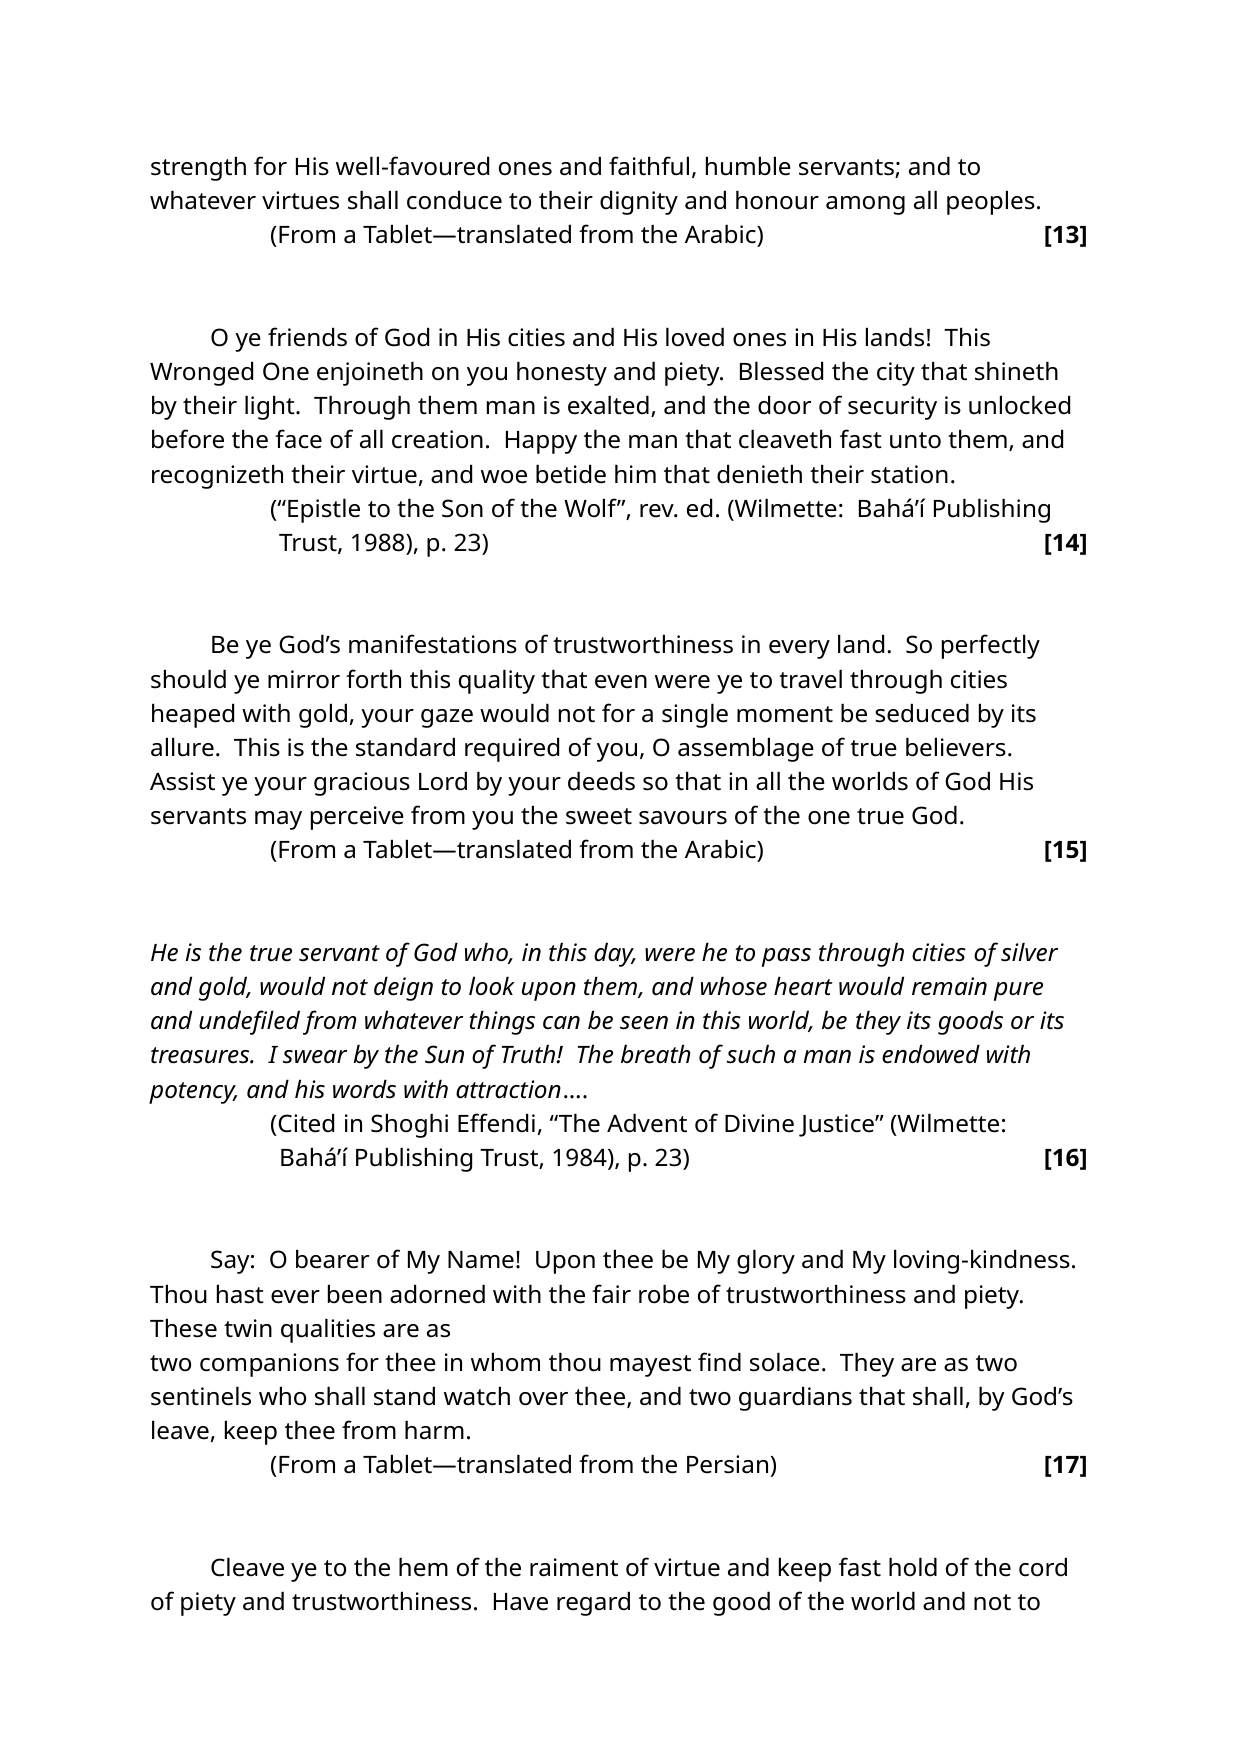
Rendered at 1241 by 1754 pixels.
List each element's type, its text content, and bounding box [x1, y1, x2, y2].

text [150, 1551, 1090, 1618]
text O ye friends of God in His cities and His loved ones in His lands! This Wronged One enjoineth on you honesty and piety. Blessed the city that shineth by their light. Through them man is exalted, and the door of security is unlocked before the face of all creation. Happy the man that cleaveth fast unto them, and recognizeth their virtue, and woe betide him that denieth their station. [150, 321, 1090, 490]
text He is the true servant of God who, in this day, were he to pass through cities of silver and gold, would not deign to look upon them, and whose heart would remain pure and undefiled from whatever things can be seen in this world, be they its goods or its treasures. I swear by the Sun of Truth! The breath of such a man is endowed with potency, and his words with attraction.... [150, 936, 1090, 1105]
text (Cited in Shoghi Effendi, “The Advent of Divine Justice” (Wilmette: Bahá’í Publishing Trust, 1984), p. 23) [16] [270, 1107, 1068, 1173]
text (From a Tablet—translated from the Persian) [17] [270, 1448, 1068, 1481]
text Say: O bearer of My Name! Upon thee be My glory and My loving-kindness. Thou hast ever been adorned with the fair robe of trustworthiness and piety. These twin qualities are as [150, 1243, 1090, 1344]
text Be ye God’s manifestations of trustworthiness in every land. So perfectly should ye mirror forth this quality that even were ye to travel through cities heaped with gold, your gaze would not for a single moment be seduced by its allure. This is the standard required of you, O assemblage of true believers. Assist ye your gracious Lord by your deeds so that in all the worlds of God His servants may perceive from you the sweet savours of the one true God. [150, 628, 1090, 832]
text (“Epistle to the Son of the Wolf”, rev. ed. (Wilmette: Bahá’í Publishing Trust, 1988), p. 23) [14] [270, 492, 1068, 558]
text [150, 150, 1090, 217]
text (From a Tablet—translated from the Arabic) [13] [270, 218, 1068, 251]
text (From a Tablet—translated from the Arabic) [15] [270, 833, 1068, 866]
text two companions for thee in whom thou mayest find solace. They are as two sentinels who shall stand watch over thee, and two guardians that shall, by God’s leave, keep thee from harm. [150, 1346, 1090, 1447]
